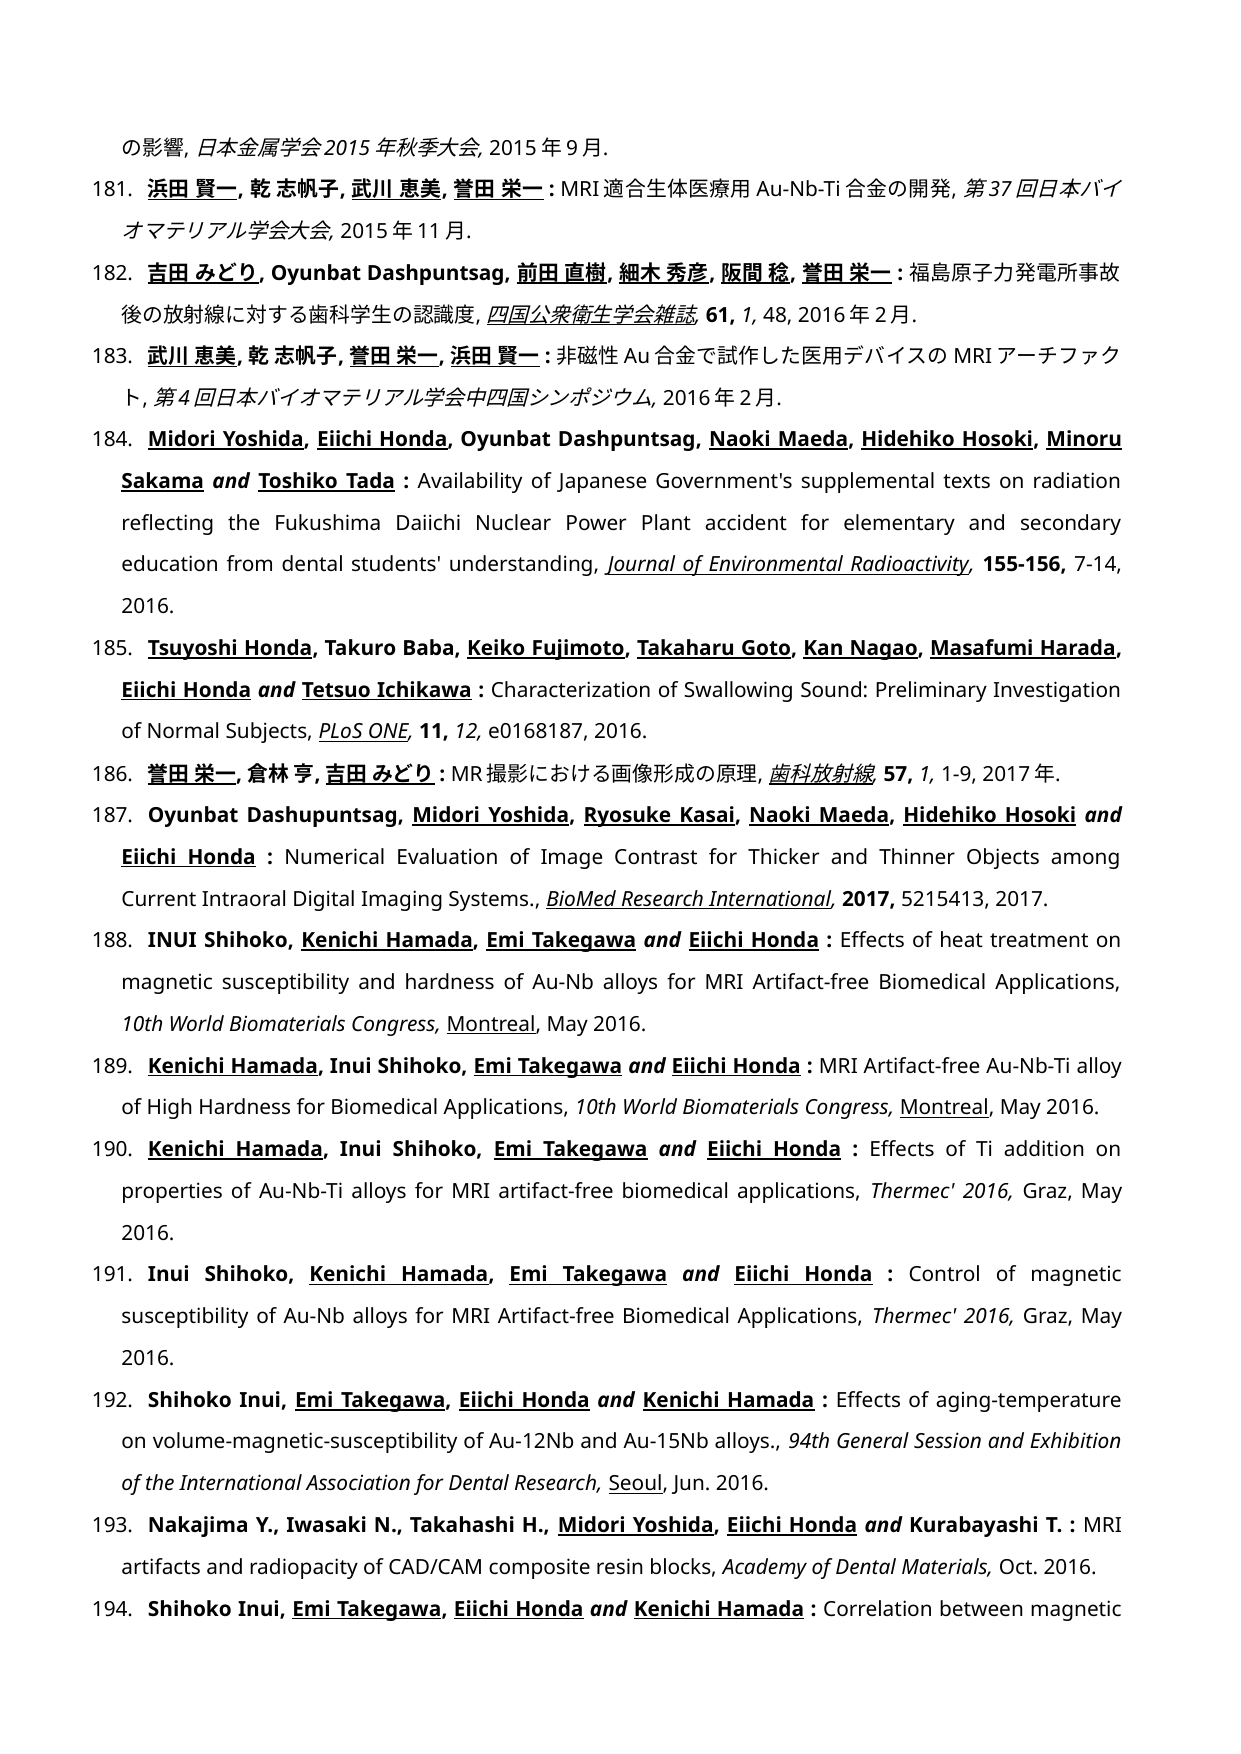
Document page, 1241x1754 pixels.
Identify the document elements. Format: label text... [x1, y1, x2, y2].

list Inui Shihoko, Kenichi Hamada, Emi Takegawa and Eiichi Honda : Control of magnetic susceptibility of Au-Nb alloys for MRI Artifact-free Biomedical Applications, Thermec' 2016, Graz, May 2016. [92, 1253, 1122, 1378]
list 誉田 栄一, 倉林 亨, 吉田 みどり : MR撮影における画像形成の原理, 歯科放射線, 57, 1, 1-9, 2017年. [92, 752, 1122, 793]
list Shihoko Inui, Emi Takegawa, Eiichi Honda and Kenichi Hamada : Effects of aging-temperature on volume-magnetic-susceptibility of Au-12Nb and Au-15Nb alloys., 94th General Session and Exhibition of the International Association for Dental Research, Seoul, Jun. 2016. [92, 1378, 1122, 1503]
list Midori Yoshida, Eiichi Honda, Oyunbat Dashpuntsag, Naoki Maeda, Hidehiko Hosoki, Minoru Sakama and Toshiko Tada : Availability of Japanese Government's supplemental texts on radiation reflecting the Fukushima Daiichi Nuclear Power Plant accident for elementary and secondary education from dental students' understanding, Journal of Environmental Radioactivity, 155-156, 7-14, 2016. [92, 417, 1122, 626]
list 浜田 賢一, 乾 志帆子, 武川 恵美, 誉田 栄一 : MRI適合生体医療用Au-Nb-Ti合金の開発, 第37回日本バイオマテリアル学会大会, 2015年11月. [92, 167, 1122, 250]
list INUI Shihoko, Kenichi Hamada, Emi Takegawa and Eiichi Honda : Effects of heat treatment on magnetic susceptibility and hardness of Au-Nb alloys for MRI Artifact-free Biomedical Applications, 10th World Biomaterials Congress, Montreal, May 2016. [92, 919, 1122, 1044]
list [92, 125, 1122, 167]
list Tsuyoshi Honda, Takuro Baba, Keiko Fujimoto, Takaharu Goto, Kan Nagao, Masafumi Harada, Eiichi Honda and Tetsuo Ichikawa : Characterization of Swallowing Sound: Preliminary Investigation of Normal Subjects, PLoS ONE, 11, 12, e0168187, 2016. [92, 626, 1122, 752]
list Kenichi Hamada, Inui Shihoko, Emi Takegawa and Eiichi Honda : Effects of Ti addition on properties of Au-Nb-Ti alloys for MRI artifact-free biomedical applications, Thermec' 2016, Graz, May 2016. [92, 1128, 1122, 1253]
list Oyunbat Dashupuntsag, Midori Yoshida, Ryosuke Kasai, Naoki Maeda, Hidehiko Hosoki and Eiichi Honda : Numerical Evaluation of Image Contrast for Thicker and Thinner Objects among Current Intraoral Digital Imaging Systems., BioMed Research International, 2017, 5215413, 2017. [92, 793, 1122, 919]
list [92, 1587, 1122, 1629]
list 吉田 みどり, Oyunbat Dashpuntsag, 前田 直樹, 細木 秀彦, 阪間 稔, 誉田 栄一 : 福島原子力発電所事故後の放射線に対する歯科学生の認識度, 四国公衆衛生学会雑誌, 61, 1, 48, 2016年2月. [92, 250, 1122, 334]
list Kenichi Hamada, Inui Shihoko, Emi Takegawa and Eiichi Honda : MRI Artifact-free Au-Nb-Ti alloy of High Hardness for Biomedical Applications, 10th World Biomaterials Congress, Montreal, May 2016. [92, 1044, 1122, 1128]
list Nakajima Y., Iwasaki N., Takahashi H., Midori Yoshida, Eiichi Honda and Kurabayashi T. : MRI artifacts and radiopacity of CAD/CAM composite resin blocks, Academy of Dental Materials, Oct. 2016. [92, 1503, 1122, 1587]
list 武川 恵美, 乾 志帆子, 誉田 栄一, 浜田 賢一 : 非磁性Au合金で試作した医用デバイスのMRIアーチファクト, 第4回日本バイオマテリアル学会中四国シンポジウム, 2016年2月. [92, 334, 1122, 417]
